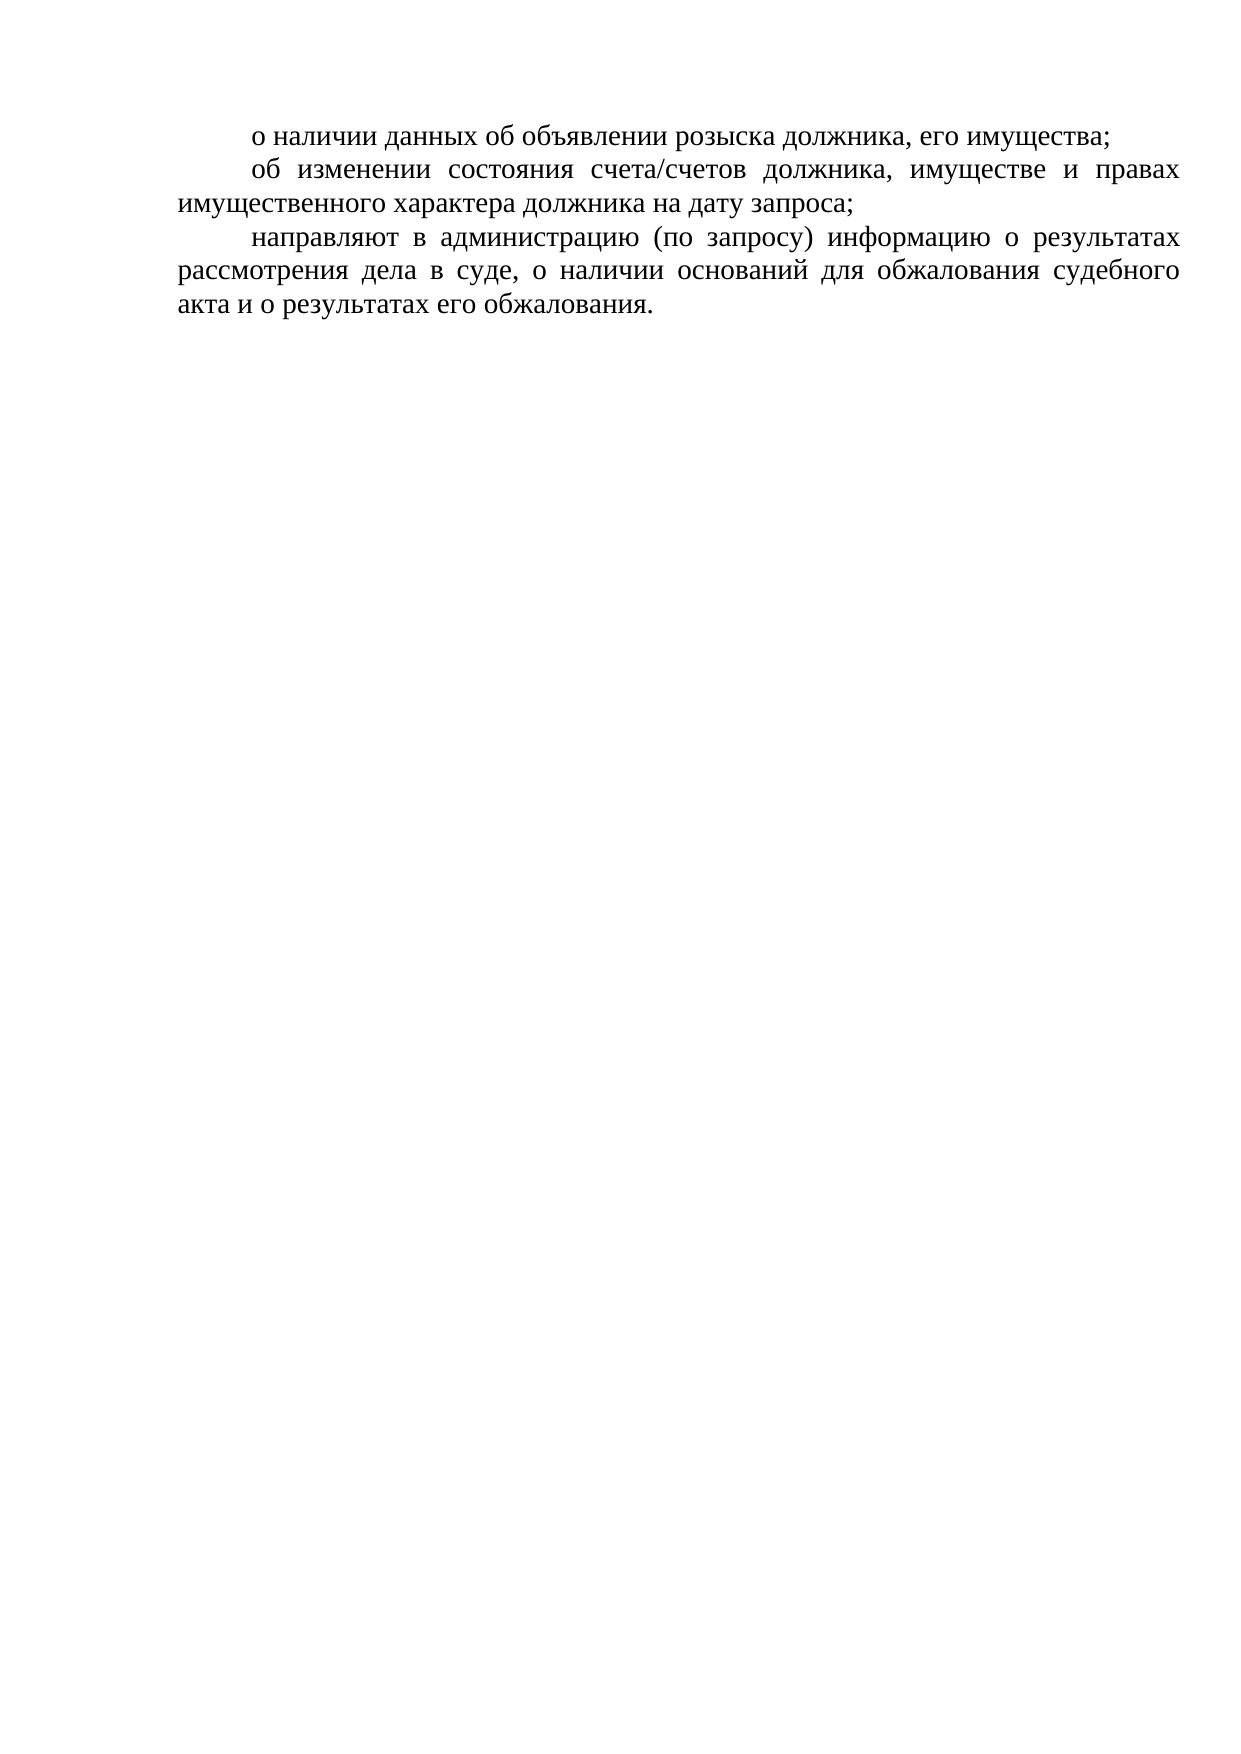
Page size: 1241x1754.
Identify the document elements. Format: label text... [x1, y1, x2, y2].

text направляют в администрацию (по запросу) информацию о результатах рассмотрения дела в суде, о наличии оснований для обжалования судебного акта и о результатах его обжалования. [177, 219, 1181, 319]
text о наличии данных об объявлении розыска должника, его имущества; [177, 118, 1181, 152]
text об изменении состояния счета/счетов должника, имуществе и правах имущественного характера должника на дату запроса; [177, 152, 1181, 219]
